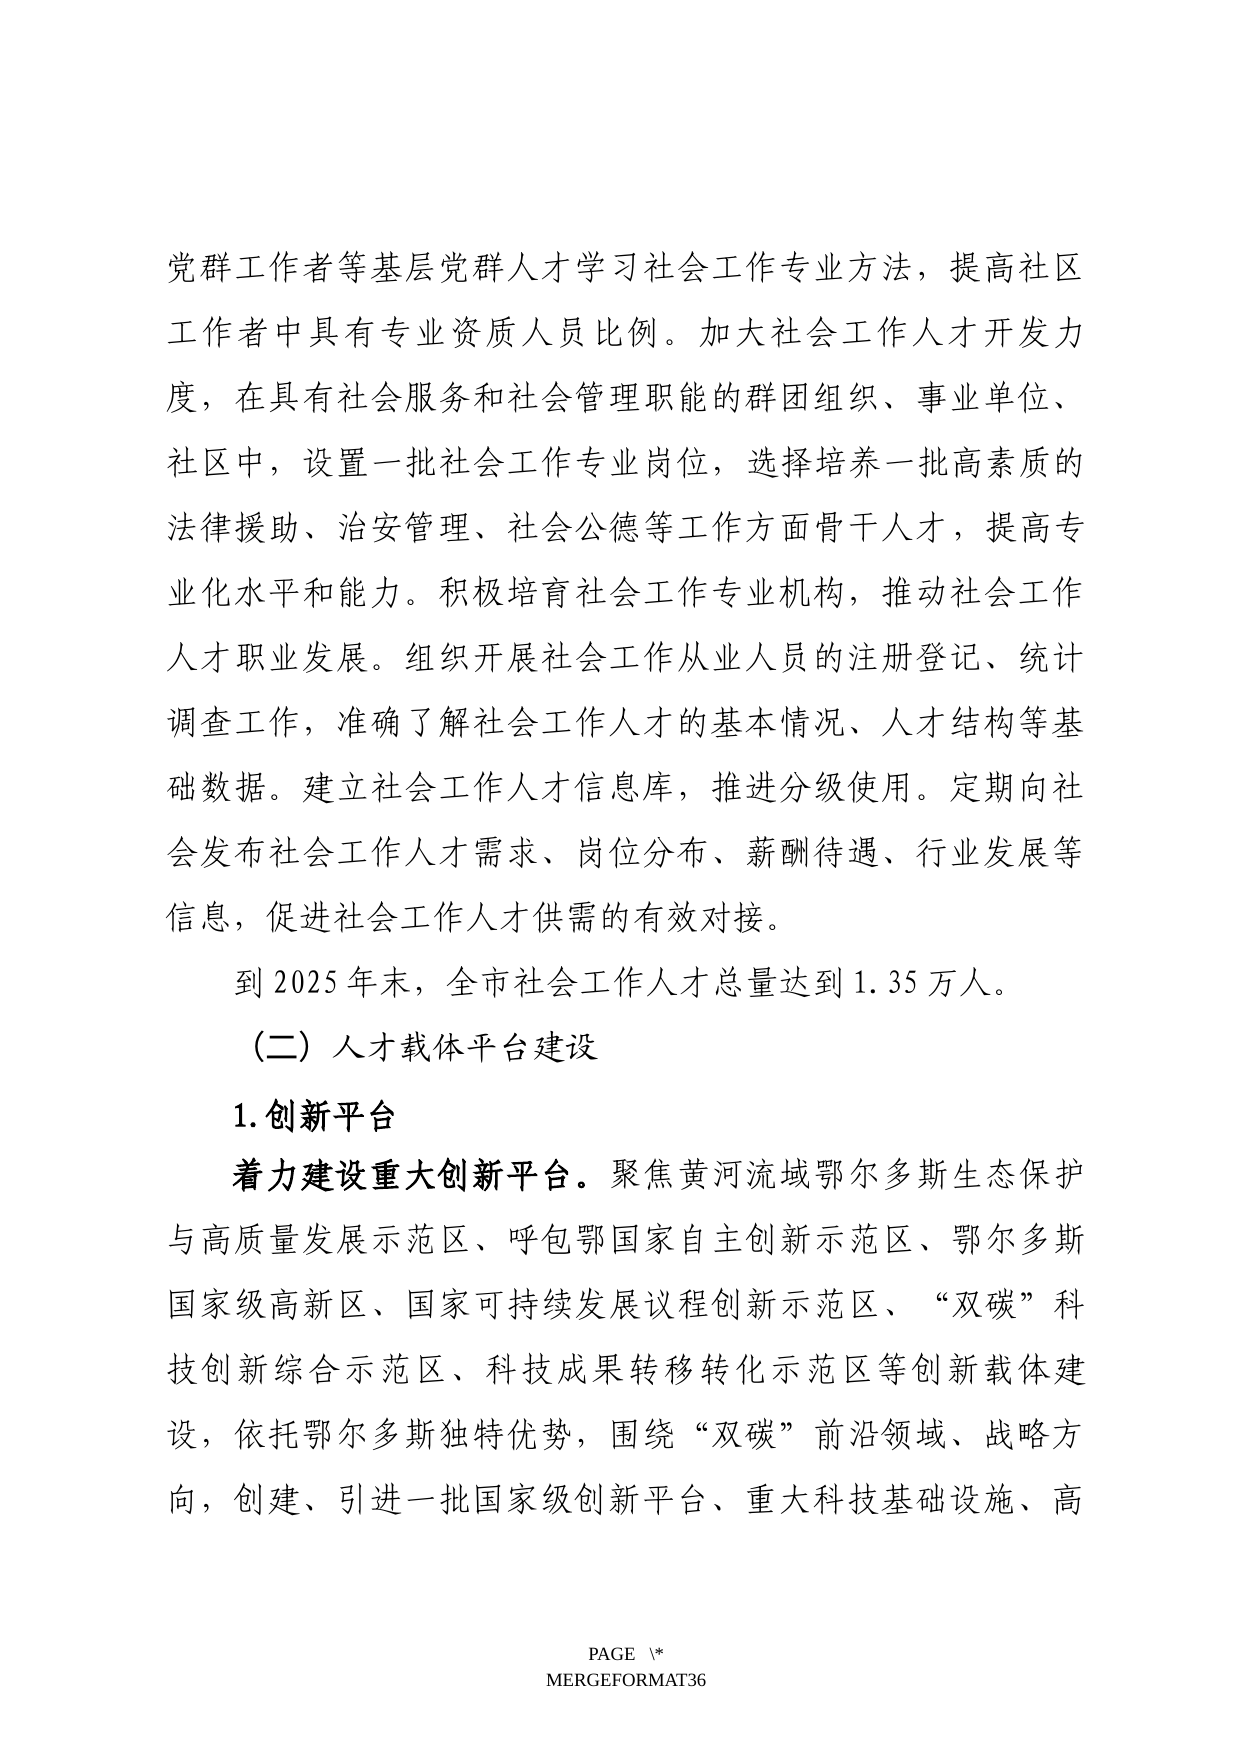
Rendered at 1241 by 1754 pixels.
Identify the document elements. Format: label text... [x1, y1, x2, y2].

subtitle 1.创新平台 [232, 1078, 1087, 1140]
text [165, 1140, 1087, 1530]
text 到2025年末，全市社会工作人才总量达到1.35万人。 [165, 948, 1087, 1013]
list 人才载体平台建设 [165, 1013, 1087, 1078]
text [165, 233, 1087, 948]
